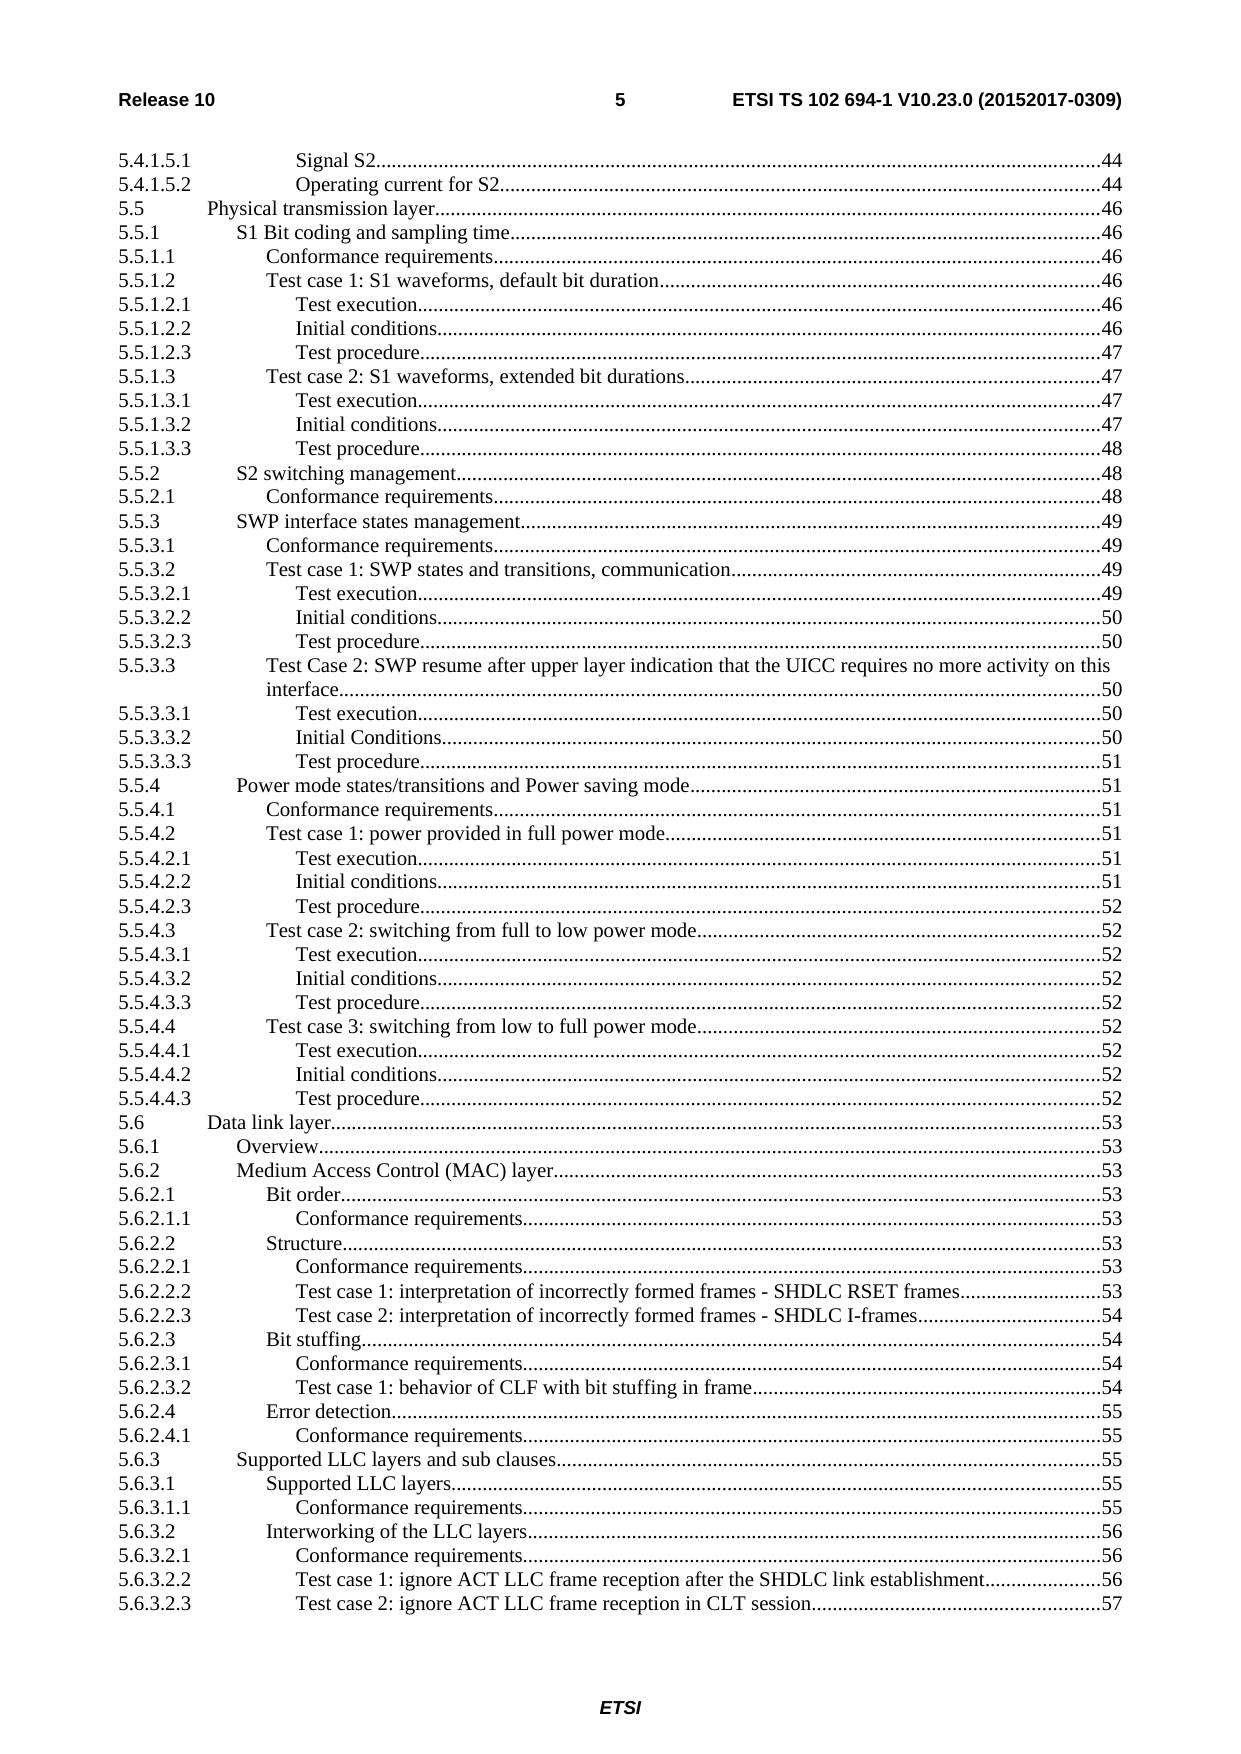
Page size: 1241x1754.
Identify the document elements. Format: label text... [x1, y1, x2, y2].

text 5.6.2.2.3 Test case 2: interpretation of incorrectly formed frames - SHDLC I-frames 54 [118, 1303, 1122, 1327]
text 5.5.1.3.3 Test procedure 48 [118, 436, 1122, 460]
text 5.5.2 S2 switching management 48 [118, 460, 1122, 484]
text 5.6.2.3 Bit stuffing 54 [118, 1327, 1122, 1351]
text 5.6.3.1 Supported LLC layers 55 [118, 1471, 1122, 1495]
text 5.5.4.4 Test case 3: switching from low to full power mode 52 [118, 1014, 1122, 1038]
text 5.5.4.4.1 Test execution 52 [118, 1038, 1122, 1062]
text 5.6.2 Medium Access Control (MAC) layer 53 [118, 1158, 1122, 1182]
text 5.6.2.3.1 Conformance requirements 54 [118, 1351, 1122, 1375]
text 5.6.2.4.1 Conformance requirements 55 [118, 1423, 1122, 1447]
text 5.5.3.3.2 Initial Conditions 50 [118, 725, 1122, 749]
text 5.5.1.3.2 Initial conditions 47 [118, 412, 1122, 436]
text 5.5.4.4.2 Initial conditions 52 [118, 1062, 1122, 1086]
text 5.5.3.2.2 Initial conditions 50 [118, 605, 1122, 629]
text 5.5.1.3.1 Test execution 47 [118, 388, 1122, 412]
text 5.6.3.2 Interworking of the LLC layers 56 [118, 1519, 1122, 1543]
text 5.4.1.5.1 Signal S2 44 [118, 148, 1122, 172]
text 5.5.1.2.2 Initial conditions 46 [118, 316, 1122, 340]
text 5.6.2.2 Structure 53 [118, 1230, 1122, 1254]
text 5.5.4.3.1 Test execution 52 [118, 942, 1122, 966]
text 5.5.1.3 Test case 2: S1 waveforms, extended bit durations 47 [118, 364, 1122, 388]
text 5.5.4 Power mode states/transitions and Power saving mode 51 [118, 773, 1122, 797]
text 5.5.2.1 Conformance requirements 48 [118, 484, 1122, 508]
text 5.5.1.2.3 Test procedure 47 [118, 340, 1122, 364]
text 5.5 Physical transmission layer 46 [118, 196, 1078, 220]
text 5.5.1.1 Conformance requirements 46 [118, 244, 1122, 268]
text 5.6.2.2.1 Conformance requirements 53 [118, 1254, 1122, 1278]
text 5.6.3 Supported LLC layers and sub clauses 55 [118, 1447, 1122, 1471]
text 5.5.3.3.1 Test execution 50 [118, 701, 1122, 725]
text 5.4.1.5.2 Operating current for S2 44 [118, 172, 1122, 196]
text 5.5.3.1 Conformance requirements 49 [118, 533, 1122, 557]
text 5.5.4.2.3 Test procedure 52 [118, 893, 1122, 918]
text 5.6.2.4 Error detection 55 [118, 1399, 1122, 1423]
text 5.5.4.2.1 Test execution 51 [118, 845, 1122, 869]
text 5.5.4.2 Test case 1: power provided in full power mode 51 [118, 821, 1122, 845]
text 5.6.2.3.2 Test case 1: behavior of CLF with bit stuffing in frame 54 [118, 1375, 1122, 1399]
text 5.5.1 S1 Bit coding and sampling time 46 [118, 220, 1122, 244]
text 5.5.3.3 Test Case 2: SWP resume after upper layer indication that the UICC requires no more activity on this interface 50 [118, 653, 1122, 701]
text 5.5.4.3.3 Test procedure 52 [118, 990, 1122, 1014]
text 5.6.3.1.1 Conformance requirements 55 [118, 1495, 1122, 1519]
text 5.5.4.2.2 Initial conditions 51 [118, 869, 1122, 893]
text 5.6.3.2.2 Test case 1: ignore ACT LLC frame reception after the SHDLC link establishment 56 [118, 1567, 1122, 1591]
text 5.6.2.1.1 Conformance requirements 53 [118, 1206, 1122, 1230]
text 5.5.4.4.3 Test procedure 52 [118, 1086, 1122, 1110]
text 5.6.3.2.3 Test case 2: ignore ACT LLC frame reception in CLT session 57 [118, 1591, 1122, 1615]
text 5.6.2.1 Bit order 53 [118, 1182, 1122, 1206]
text 5.6.1 Overview 53 [118, 1134, 1122, 1158]
text 5.6 Data link layer 53 [118, 1110, 1078, 1134]
text 5.5.3.2 Test case 1: SWP states and transitions, communication 49 [118, 557, 1122, 581]
text 5.5.4.3 Test case 2: switching from full to low power mode 52 [118, 918, 1122, 942]
text 5.5.3 SWP interface states management 49 [118, 508, 1122, 533]
text 5.5.4.1 Conformance requirements 51 [118, 797, 1122, 821]
text 5.5.3.3.3 Test procedure 51 [118, 749, 1122, 773]
text 5.5.3.2.1 Test execution 49 [118, 581, 1122, 605]
text 5.6.2.2.2 Test case 1: interpretation of incorrectly formed frames - SHDLC RSET frames 53 [118, 1278, 1122, 1303]
text 5.5.3.2.3 Test procedure 50 [118, 629, 1122, 653]
text 5.5.1.2 Test case 1: S1 waveforms, default bit duration 46 [118, 268, 1122, 292]
text 5.5.4.3.2 Initial conditions 52 [118, 966, 1122, 990]
text 5.6.3.2.1 Conformance requirements 56 [118, 1543, 1122, 1567]
text 5.5.1.2.1 Test execution 46 [118, 292, 1122, 316]
